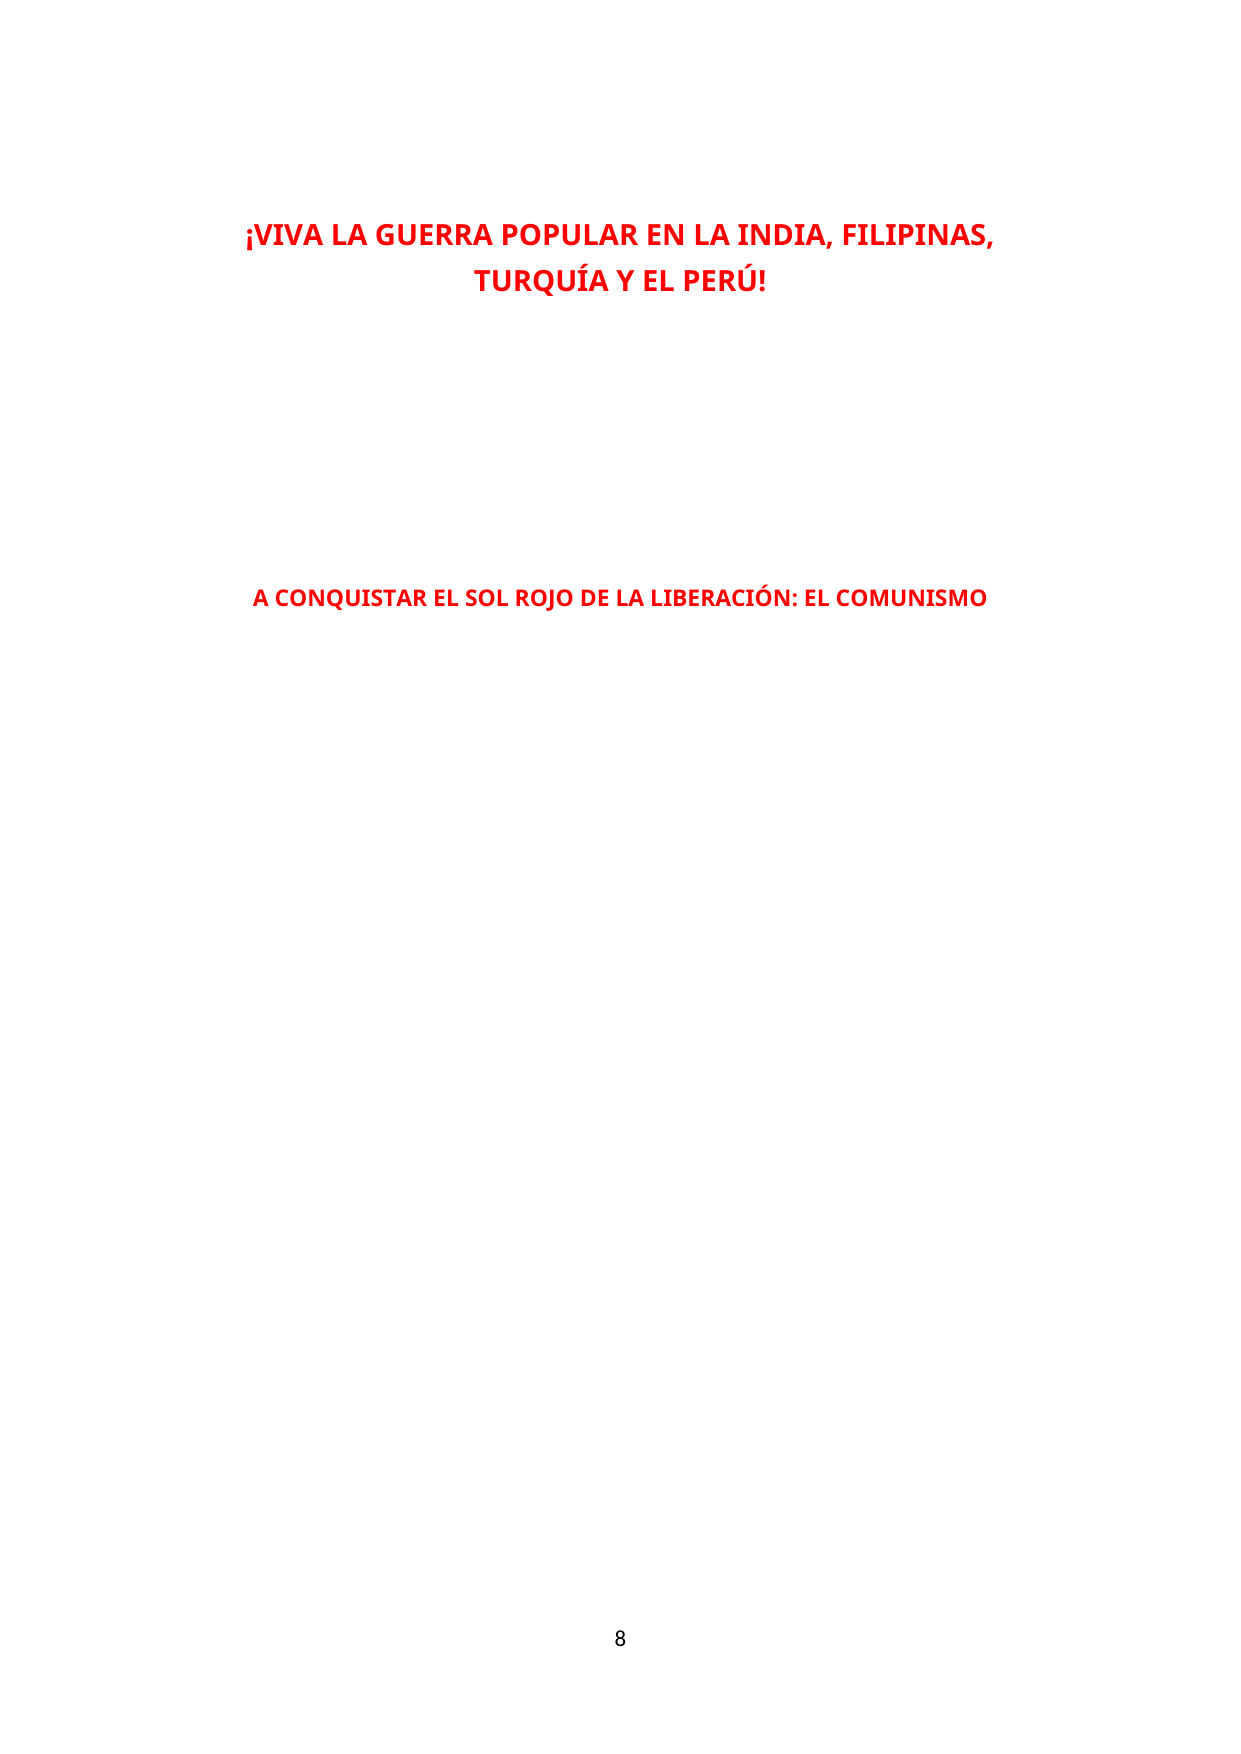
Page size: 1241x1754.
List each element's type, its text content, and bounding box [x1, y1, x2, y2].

text A CONQUISTAR EL SOL ROJO DE LA LIBERACIÓN: EL COMUNISMO [177, 582, 1063, 614]
text ¡VIVA LA GUERRA POPULAR EN LA INDIA, FILIPINAS, TURQUÍA Y EL PERÚ! [177, 214, 1063, 299]
